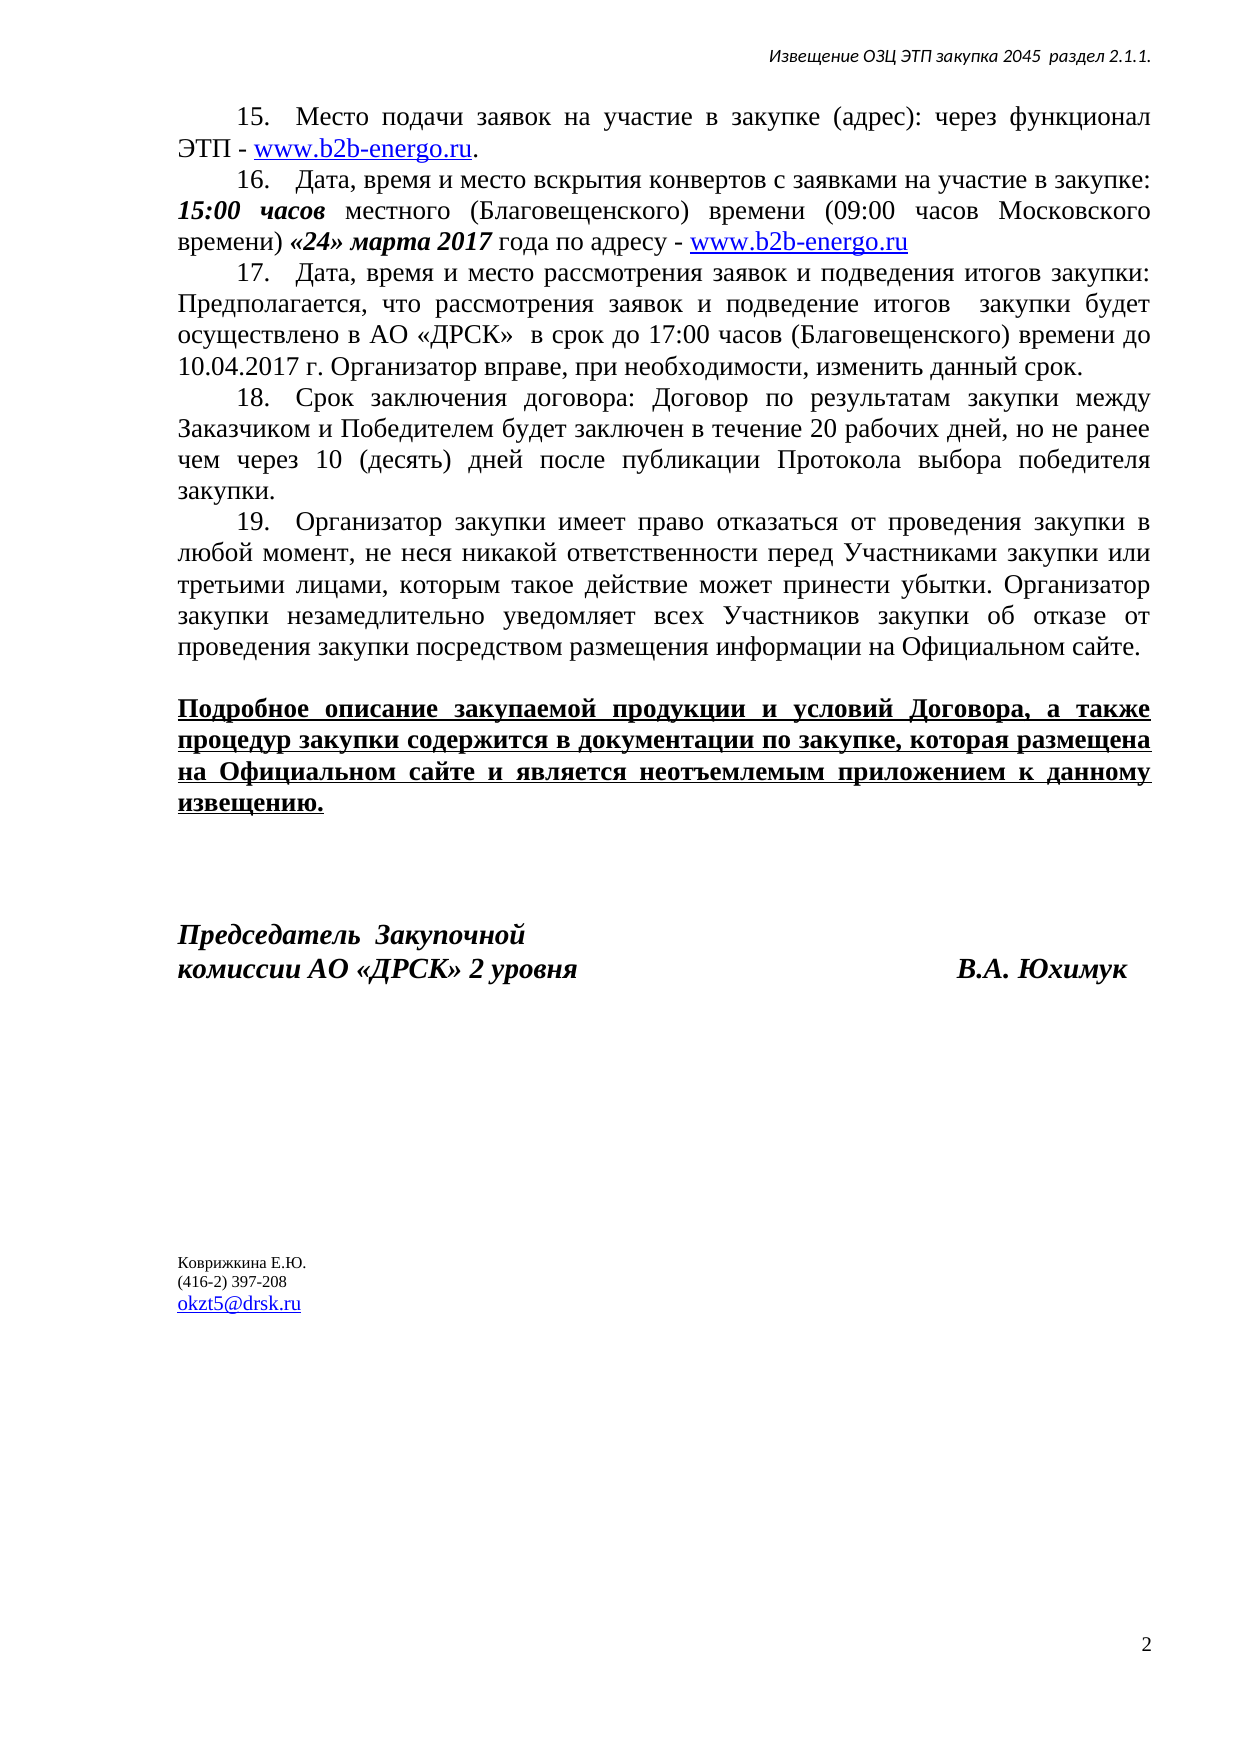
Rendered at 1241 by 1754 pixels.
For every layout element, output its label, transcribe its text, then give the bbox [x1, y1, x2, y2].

list Организатор закупки имеет право отказаться от проведения закупки в любой момент, не неся никакой ответственности перед Участниками закупки или третьими лицами, которым такое действие может принести убытки. Организатор закупки незамедлительно уведомляет всех Участников закупки об отказе от проведения закупки посредством размещения информации на Официальном сайте. [177, 505, 1152, 661]
text (416-2) 397-208 [177, 1272, 1152, 1291]
text Подробное описание закупаемой продукции и условий Договора, а также процедур закупки содержится в документации по закупке, которая размещена на Официальном сайте и является неотъемлемым приложением к данному извещению. [177, 692, 1152, 751]
list Дата, время и место вскрытия конвертов с заявками на участие в закупке: 15:00 часов местного (Благовещенского) времени (09:00 часов Московского времени) «24» марта 2017 года по адресу - www.b2b-energo.ru [177, 163, 1152, 256]
list Место подачи заявок на участие в закупке (адрес): через функционал ЭТП - www.b2b-energo.ru. [177, 101, 1152, 163]
text okzt5@drsk.ru [177, 1291, 1152, 1315]
text Председатель Закупочной [177, 917, 1152, 951]
text Коврижкина Е.Ю. [177, 1253, 1152, 1272]
list Срок заключения договора: Договор по результатам закупки между Заказчиком и Победителем будет заключен в течение 20 рабочих дней, но не ранее чем через 10 (десять) дней после публикации Протокола выбора победителя закупки. [177, 381, 1152, 505]
text Подробное описание закупаемой продукции и условий Договора, а также процедур закупки содержится в документации по закупке, которая размещена на Официальном сайте и является неотъемлемым приложением к данному извещению. [177, 752, 1152, 782]
list Дата, время и место рассмотрения заявок и подведения итогов закупки: Предполагается, что рассмотрения заявок и подведение итогов закупки будет осуществлено в АО «ДРСК» в срок до 17:00 часов (Благовещенского) времени до 10.04.2017 г. Организатор вправе, при необходимости, изменить данный срок. [177, 256, 1152, 381]
text Подробное описание закупаемой продукции и условий Договора, а также процедур закупки содержится в документации по закупке, которая размещена на Официальном сайте и является неотъемлемым приложением к данному извещению. [177, 783, 1152, 817]
text комиссии АО «ДРСК» 2 уровня В.А. Юхимук [177, 951, 1152, 984]
